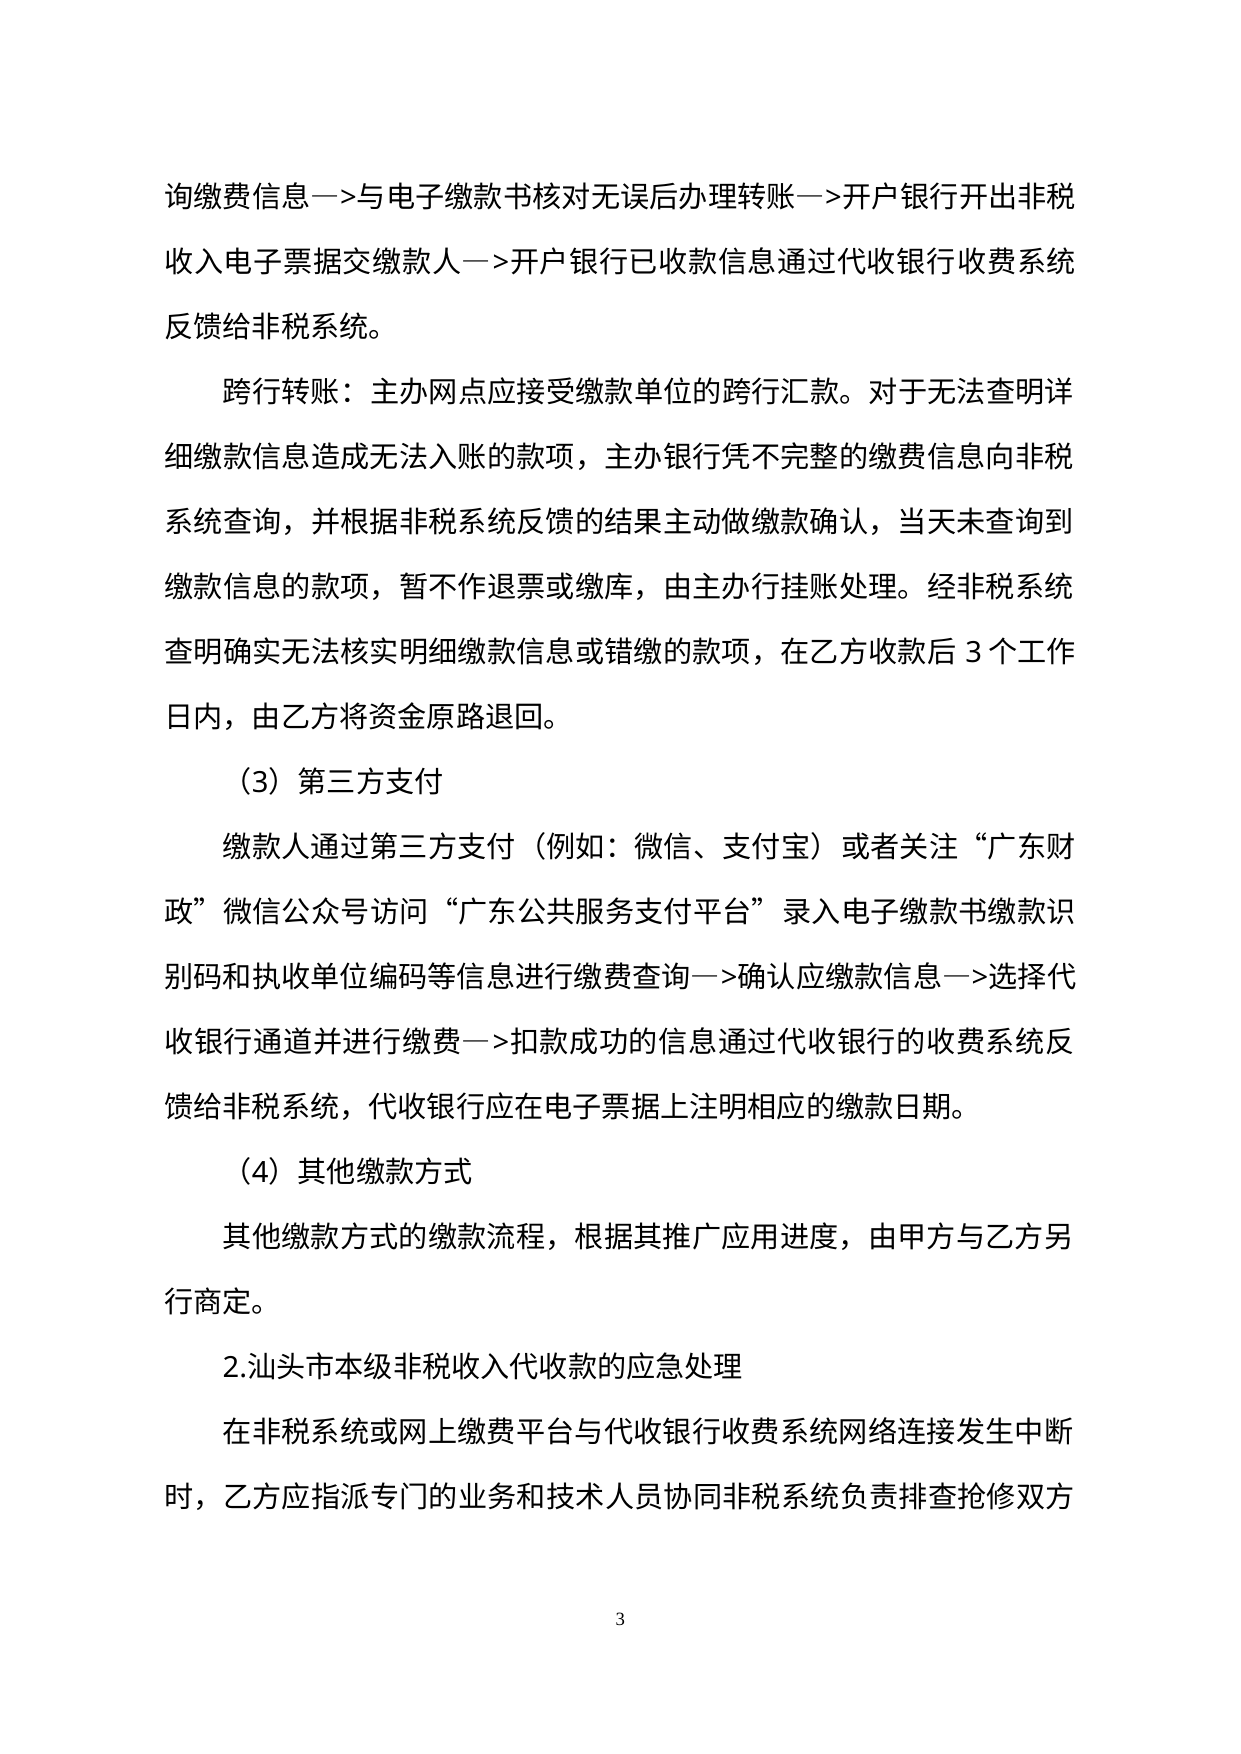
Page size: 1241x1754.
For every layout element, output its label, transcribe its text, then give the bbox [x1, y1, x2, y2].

text 2.汕头市本级非税收入代收款的应急处理 [164, 1332, 1076, 1397]
text 缴款人通过第三方支付（例如：微信、支付宝）或者关注“广东财政”微信公众号访问“广东公共服务支付平台”录入电子缴款书缴款识别码和执收单位编码等信息进行缴费查询—>确认应缴款信息—>选择代收银行通道并进行缴费—>扣款成功的信息通过代收银行的收费系统反馈给非税系统，代收银行应在电子票据上注明相应的缴款日期。 [164, 812, 1076, 1137]
text 其他缴款方式的缴款流程，根据其推广应用进度，由甲方与乙方另行商定。 [164, 1202, 1076, 1332]
text （4）其他缴款方式 [164, 1137, 1076, 1202]
text （3）第三方支付 [164, 747, 1076, 812]
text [164, 162, 1076, 357]
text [164, 1397, 1076, 1527]
text 跨行转账：主办网点应接受缴款单位的跨行汇款。对于无法查明详细缴款信息造成无法入账的款项，主办银行凭不完整的缴费信息向非税系统查询，并根据非税系统反馈的结果主动做缴款确认，当天未查询到缴款信息的款项，暂不作退票或缴库，由主办行挂账处理。经非税系统查明确实无法核实明细缴款信息或错缴的款项，在乙方收款后3个工作日内，由乙方将资金原路退回。 [164, 357, 1076, 747]
